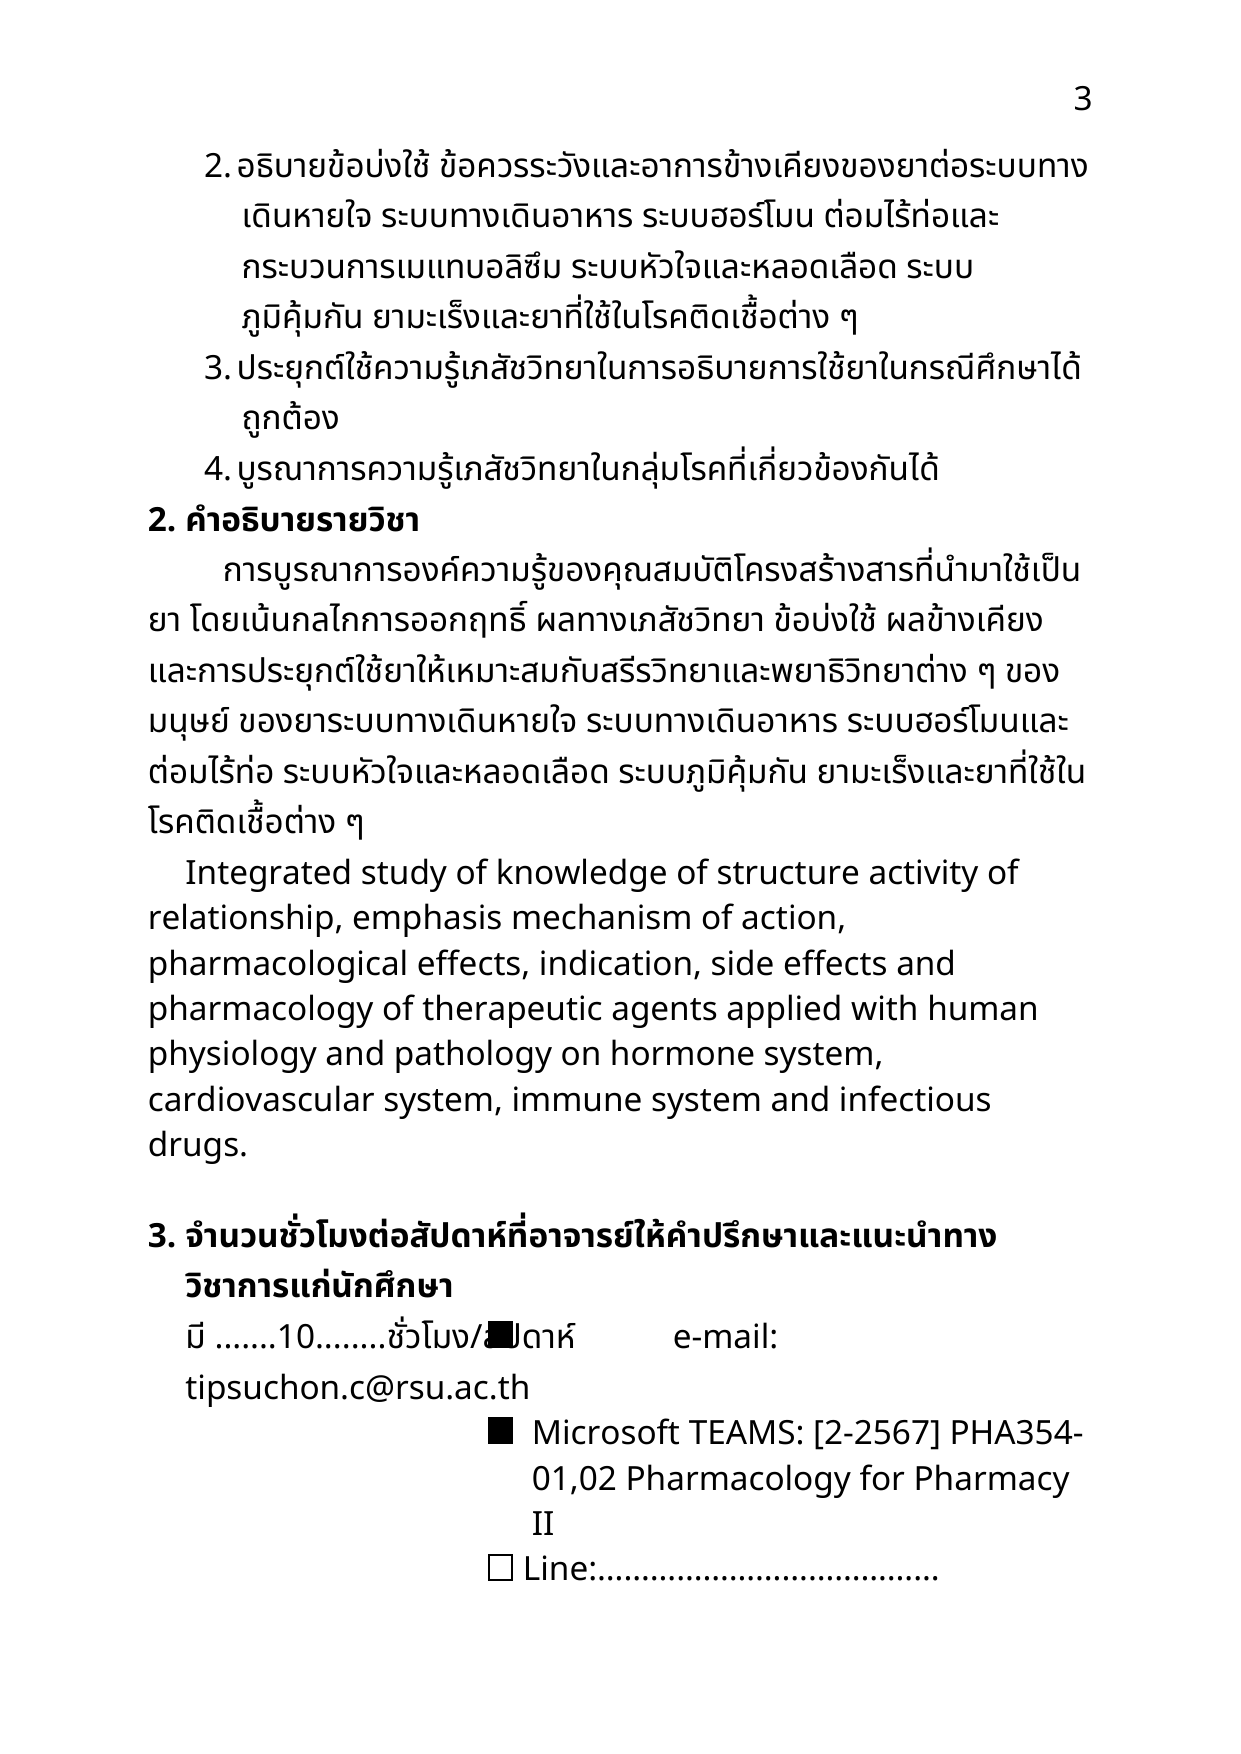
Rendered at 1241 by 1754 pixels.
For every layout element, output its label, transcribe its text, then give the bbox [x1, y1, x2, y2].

subtitle 2. คำอธิบายรายวิชา [148, 495, 1092, 546]
list ประยุกต์ใช้ความรู้เภสัชวิทยาในการอธิบายการใช้ยาในกรณีศึกษาได้ถูกต้อง [204, 344, 1092, 445]
list อธิบายข้อบ่งใช้ ข้อควรระวังและอาการข้างเคียงของยาต่อระบบทางเดินหายใจ ระบบทางเดินอาหาร ระบบฮอร์โมน ต่อมไร้ท่อและกระบวนการเมแทบอลิซึม ระบบหัวใจและหลอดเลือด ระบบภูมิคุ้มกัน ยามะเร็งและยาที่ใช้ในโรคติดเชื้อต่าง ๆ [204, 142, 1092, 344]
list บูรณาการความรู้เภสัชวิทยาในกลุ่มโรคที่เกี่ยวข้องกันได้ [204, 445, 1092, 495]
text การบูรณาการองค์ความรู้ของคุณสมบัติโครงสร้างสารที่นำมาใช้เป็นยา โดยเน้นกลไกการออกฤทธิ์ ผลทางเภสัชวิทยา ข้อบ่งใช้ ผลข้างเคียง และการประยุกต์ใช้ยาให้เหมาะสมกับสรีรวิทยาและพยาธิวิทยาต่าง ๆ ของมนุษย์ ของยาระบบทางเดินหายใจ ระบบทางเดินอาหาร ระบบฮอร์โมนและต่อมไร้ท่อ ระบบหัวใจและหลอดเลือด ระบบภูมิคุ้มกัน ยามะเร็งและยาที่ใช้ในโรคติดเชื้อต่าง ๆ [148, 546, 1092, 848]
text มี .......10........ชั่วโมง/สัปดาห์ e-mail: tipsuchon.c@rsu.ac.th [185, 1313, 1092, 1409]
text Microsoft TEAMS: [2-2567] PHA354-01,02 Pharmacology for Pharmacy II [185, 1409, 1092, 1545]
text Line:………………………………… [185, 1545, 1092, 1591]
text Integrated study of knowledge of structure activity of relationship, emphasis mechanism of action, pharmacological effects, indication, side effects and pharmacology of therapeutic agents applied with human physiology and pathology on hormone system, cardiovascular system, immune system and infectious drugs. [148, 848, 1092, 1166]
text 3. จำนวนชั่วโมงต่อสัปดาห์ที่อาจารย์ให้คำปรึกษาและแนะนำทางวิชาการแก่นักศึกษา [148, 1212, 1092, 1313]
